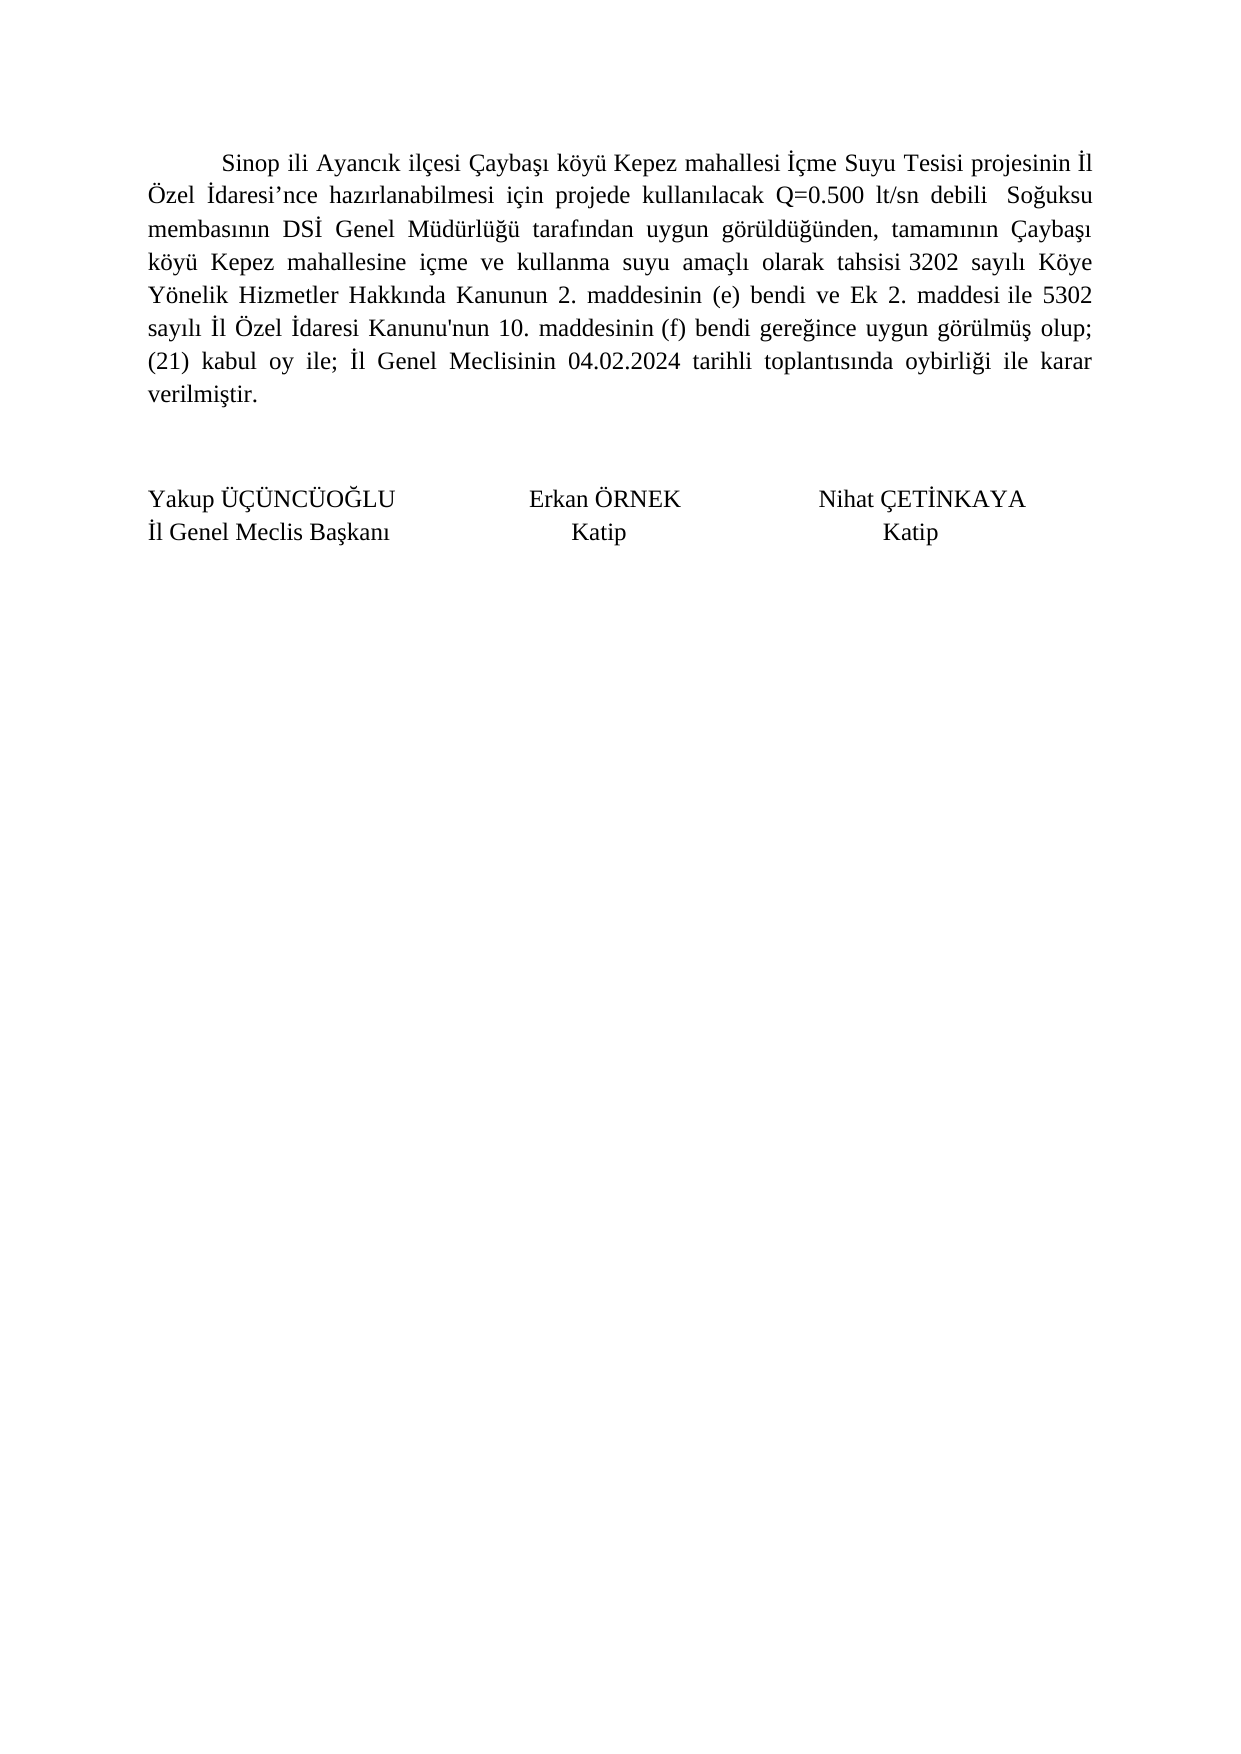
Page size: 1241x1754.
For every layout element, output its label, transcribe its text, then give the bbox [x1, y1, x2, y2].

text Yakup ÜÇÜNCÜOĞLU Erkan ÖRNEK Nihat ÇETİNKAYA İl Genel Meclis Başkanı Katip Katip [148, 484, 1093, 545]
text Sinop ili Ayancık ilçesi Çaybaşı köyü Kepez mahallesi İçme Suyu Tesisi projesinin İl Özel İdaresi’nce hazırlanabilmesi için projede kullanılacak Q=0.500 lt/sn debili Soğuksu membasının DSİ Genel Müdürlüğü tarafından uygun görüldüğünden, tamamının Çaybaşı köyü Kepez mahallesine içme ve kullanma suyu amaçlı olarak tahsisi 3202 sayılı Köye Yönelik Hizmetler Hakkında Kanunun 2. maddesinin (e) bendi ve Ek 2. maddesi ile 5302 sayılı İl Özel İdaresi Kanunu'nun 10. maddesinin (f) bendi gereğince uygun görülmüş olup; (21) kabul oy ile; İl Genel Meclisinin 04.02.2024 tarihli toplantısında oybirliği ile karar verilmiştir. [148, 148, 1093, 407]
